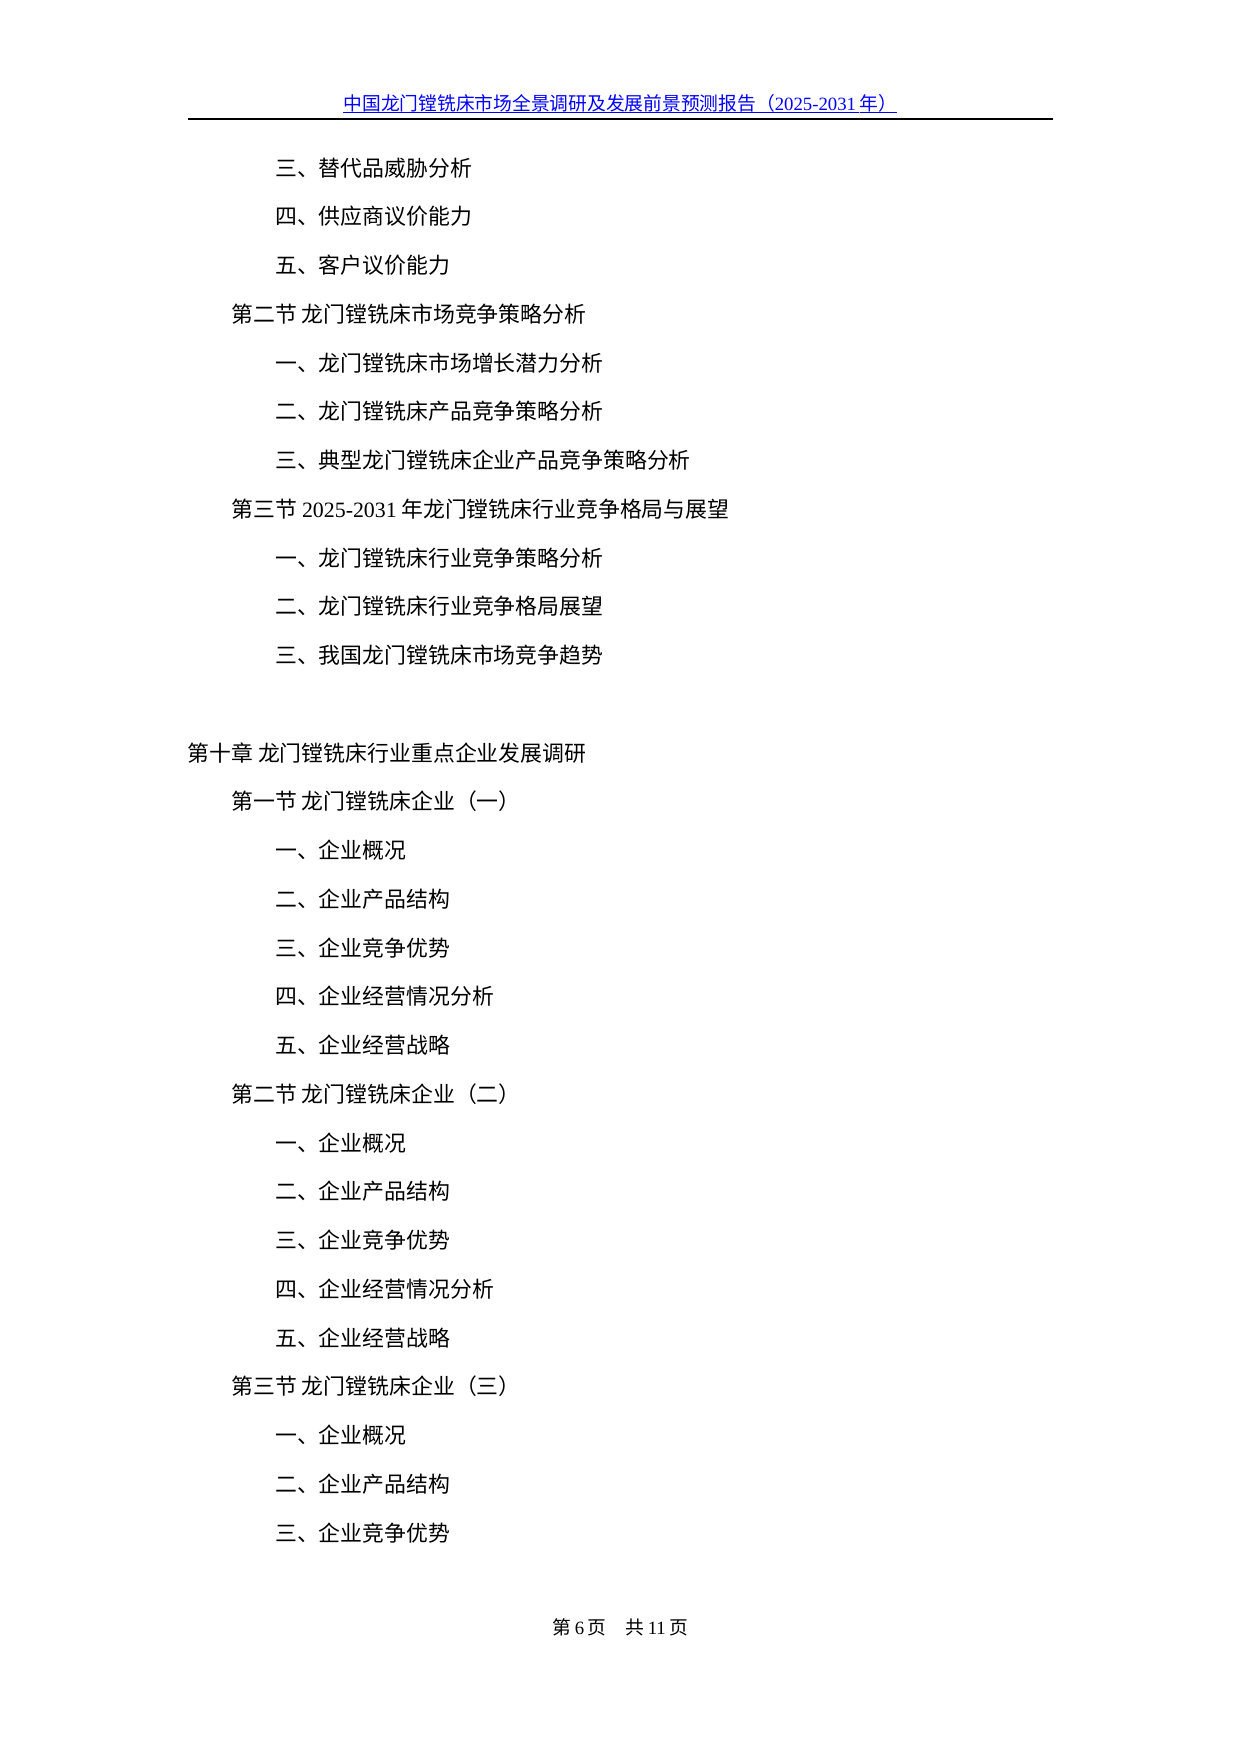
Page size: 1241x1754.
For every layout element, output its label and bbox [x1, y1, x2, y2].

text [187, 150, 1053, 1548]
